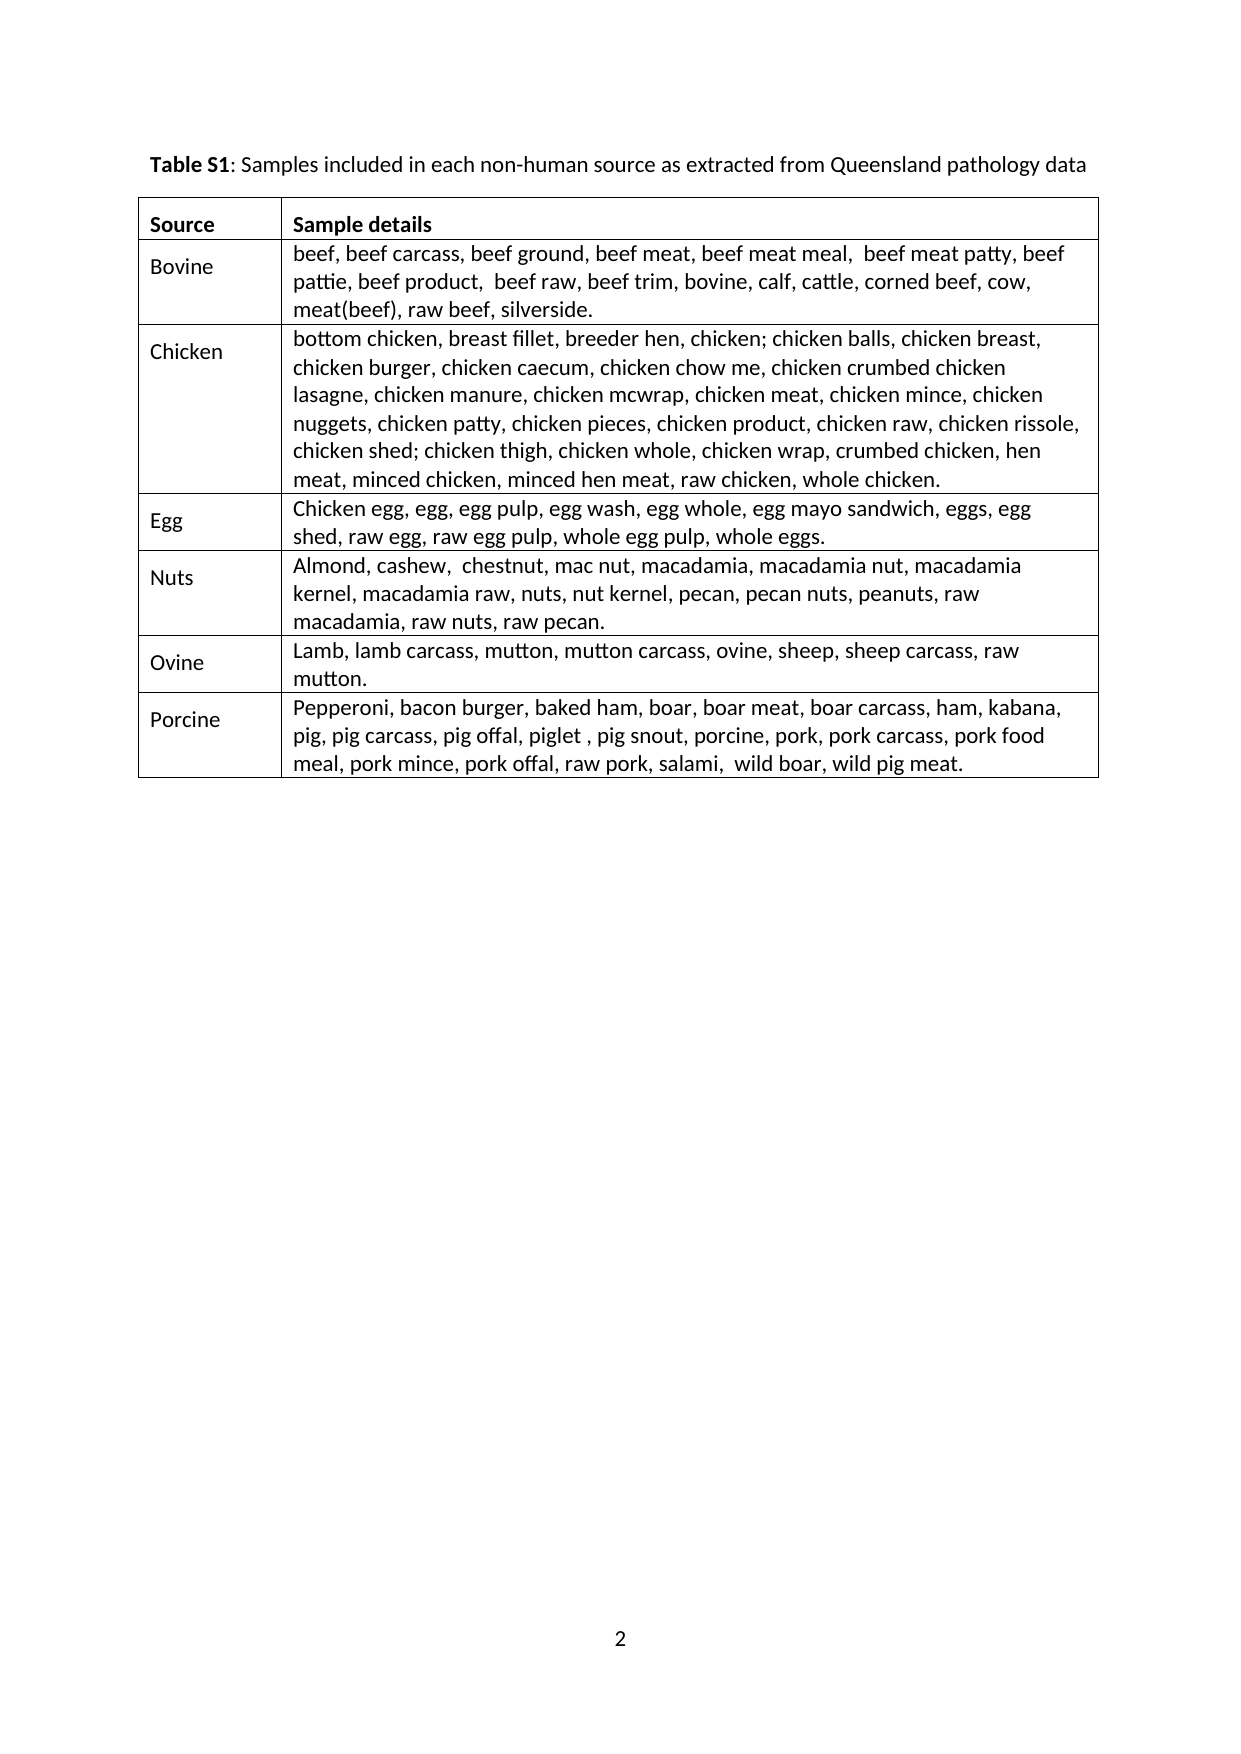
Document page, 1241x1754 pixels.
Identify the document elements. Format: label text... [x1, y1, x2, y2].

table_cell Porcine [139, 693, 281, 777]
table_cell Bovine [139, 240, 281, 323]
table_cell Almond, cashew, chestnut, mac nut, macadamia, macadamia nut, macadamia kernel, macadamia raw, nuts, nut kernel, pecan, pecan nuts, peanuts, raw macadamia, raw nuts, raw pecan. [282, 551, 1098, 635]
table_header Sample details [282, 198, 1098, 238]
table_cell Chicken egg, egg, egg pulp, egg wash, egg whole, egg mayo sandwich, eggs, egg shed, raw egg, raw egg pulp, whole egg pulp, whole eggs. [282, 494, 1098, 550]
text Table S1: Samples included in each non-human source as extracted from Queensland pathology data [150, 150, 1090, 178]
table_cell Chicken [139, 325, 281, 493]
table_cell Egg [139, 494, 281, 550]
table_cell Nuts [139, 551, 281, 635]
table_cell bottom chicken, breast fillet, breeder hen, chicken; chicken balls, chicken breast, chicken burger, chicken caecum, chicken chow me, chicken crumbed chicken lasagne, chicken manure, chicken mcwrap, chicken meat, chicken mince, chicken nuggets, chicken patty, chicken pieces, chicken product, chicken raw, chicken rissole, chicken shed; chicken thigh, chicken whole, chicken wrap, crumbed chicken, hen meat, minced chicken, minced hen meat, raw chicken, whole chicken. [282, 325, 1098, 493]
table_cell Pepperoni, bacon burger, baked ham, boar, boar meat, boar carcass, ham, kabana, pig, pig carcass, pig offal, piglet , pig snout, porcine, pork, pork carcass, pork food meal, pork mince, pork offal, raw pork, salami, wild boar, wild pig meat. [282, 693, 1098, 777]
table_cell beef, beef carcass, beef ground, beef meat, beef meat meal, beef meat patty, beef pattie, beef product, beef raw, beef trim, bovine, calf, cattle, corned beef, cow, meat(beef), raw beef, silverside. [282, 240, 1098, 323]
table_cell Lamb, lamb carcass, mutton, mutton carcass, ovine, sheep, sheep carcass, raw mutton. [282, 636, 1098, 692]
table_header Source [139, 198, 281, 238]
table_cell Ovine [139, 636, 281, 692]
